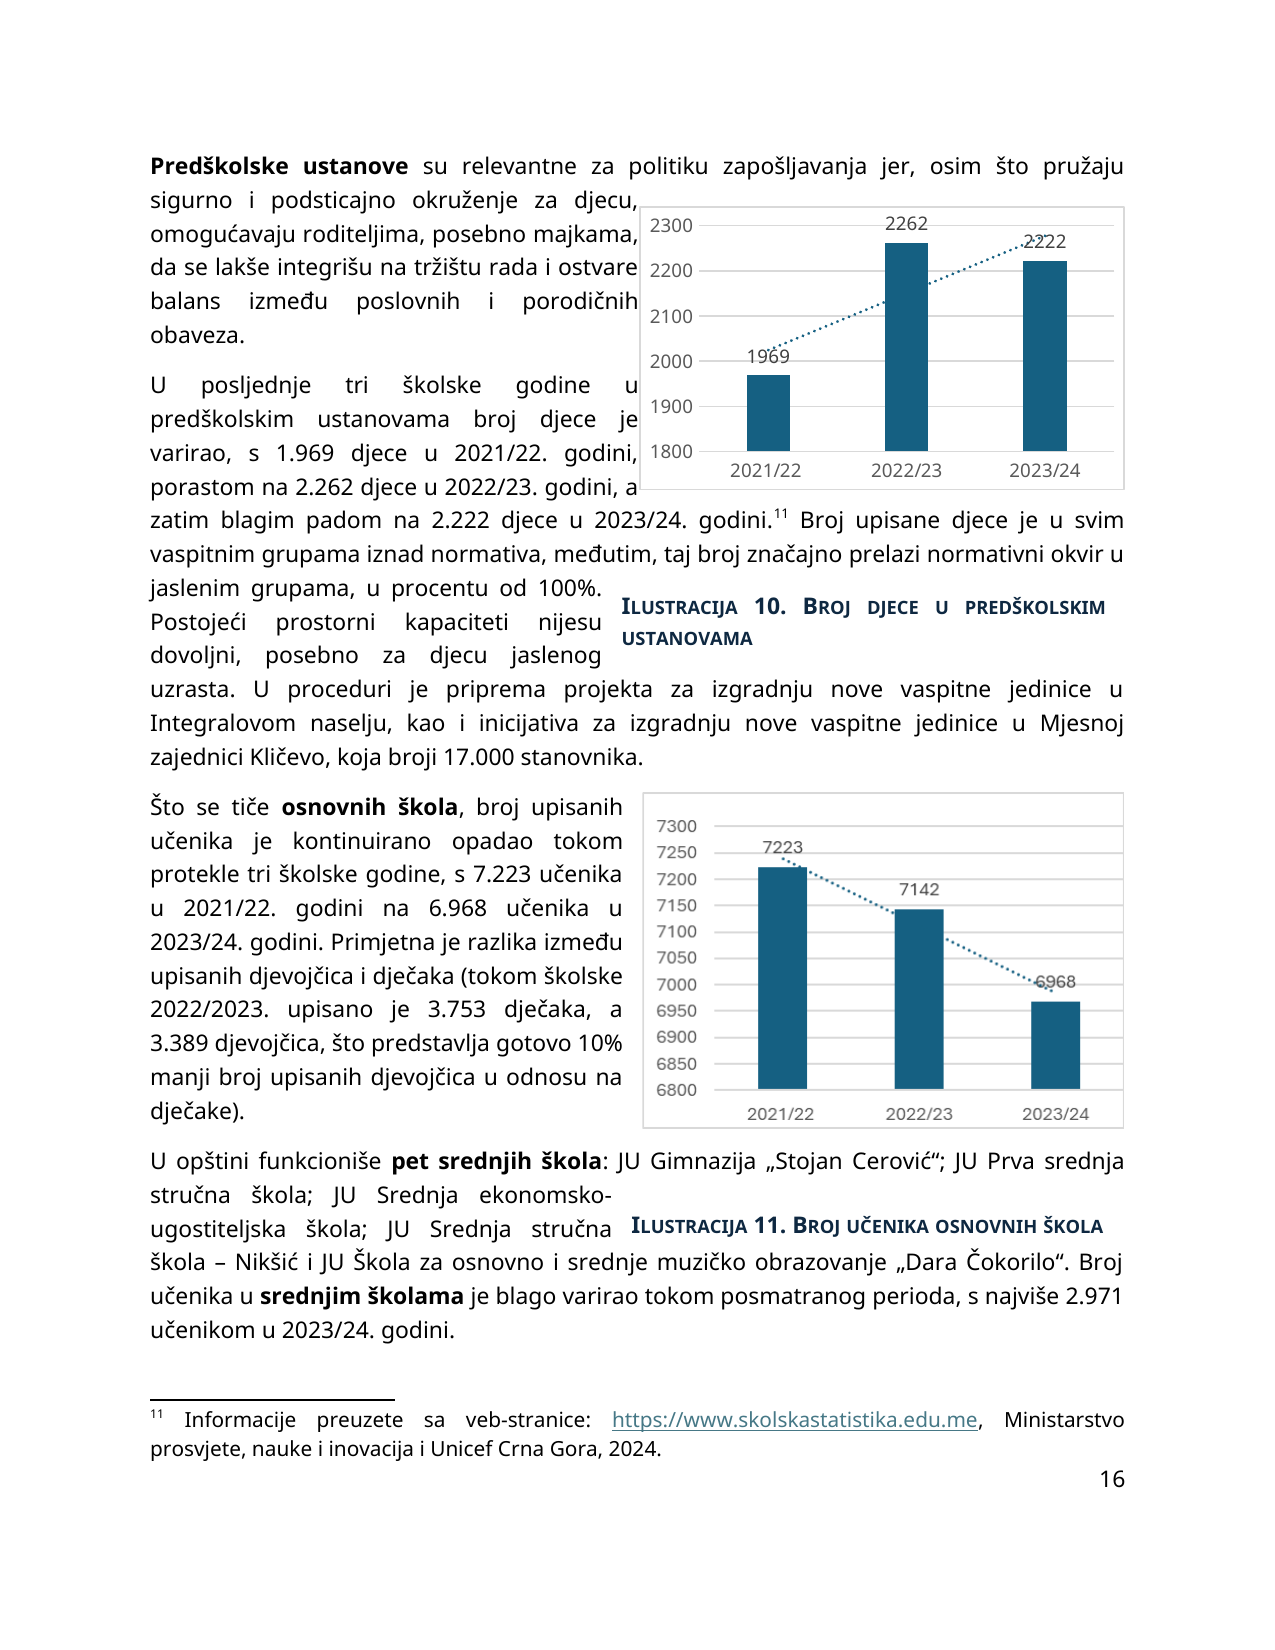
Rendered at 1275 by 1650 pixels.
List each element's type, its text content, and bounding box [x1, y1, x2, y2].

text U opštini funkcioniše pet srednjih škola: JU Gimnazija „Stojan Cerović“; JU Prva srednja stručna škola; JU Srednja ekonomsko-ugostiteljska škola; JU Srednja stručna škola – Nikšić i JU Škola za osnovno i srednje muzičko obrazovanje „Dara Čokorilo“. Broj učenika u srednjim školama je blago varirao tokom posmatranog perioda, s najviše 2.971 učenikom u 2023/24. godini. [150, 1145, 1125, 1345]
text Predškolske ustanove su relevantne za politiku zapošljavanja jer, osim što pružaju sigurno i podsticajno okruženje za djecu, omogućavaju roditeljima, posebno majkama, da se lakše integrišu na tržištu rada i ostvare balans između poslovnih i porodičnih obaveza. [150, 150, 1125, 350]
text U posljednje tri školske godine u predškolskim ustanovama broj djece je varirao, s 1.969 djece u 2021/22. godini, porastom na 2.262 djece u 2022/23. godini, a zatim blagim padom na 2.222 djece u 2023/24. godini. Broj upisane djece je u svim vaspitnim grupama iznad normativa, međutim, taj broj značajno prelazi normativni okvir u jaslenim grupama, u procentu od 100%. Postojeći prostorni kapaciteti nijesu dovoljni, posebno za djecu jaslenog uzrasta. U proceduri je priprema projekta za izgradnju nove vaspitne jedinice u Integralovom naselju, kao i inicijativa za izgradnju nove vaspitne jedinice u Mjesnoj zajednici Kličevo, koja broji 17.000 stanovnika. [150, 369, 1125, 772]
picture [642, 792, 1124, 1129]
